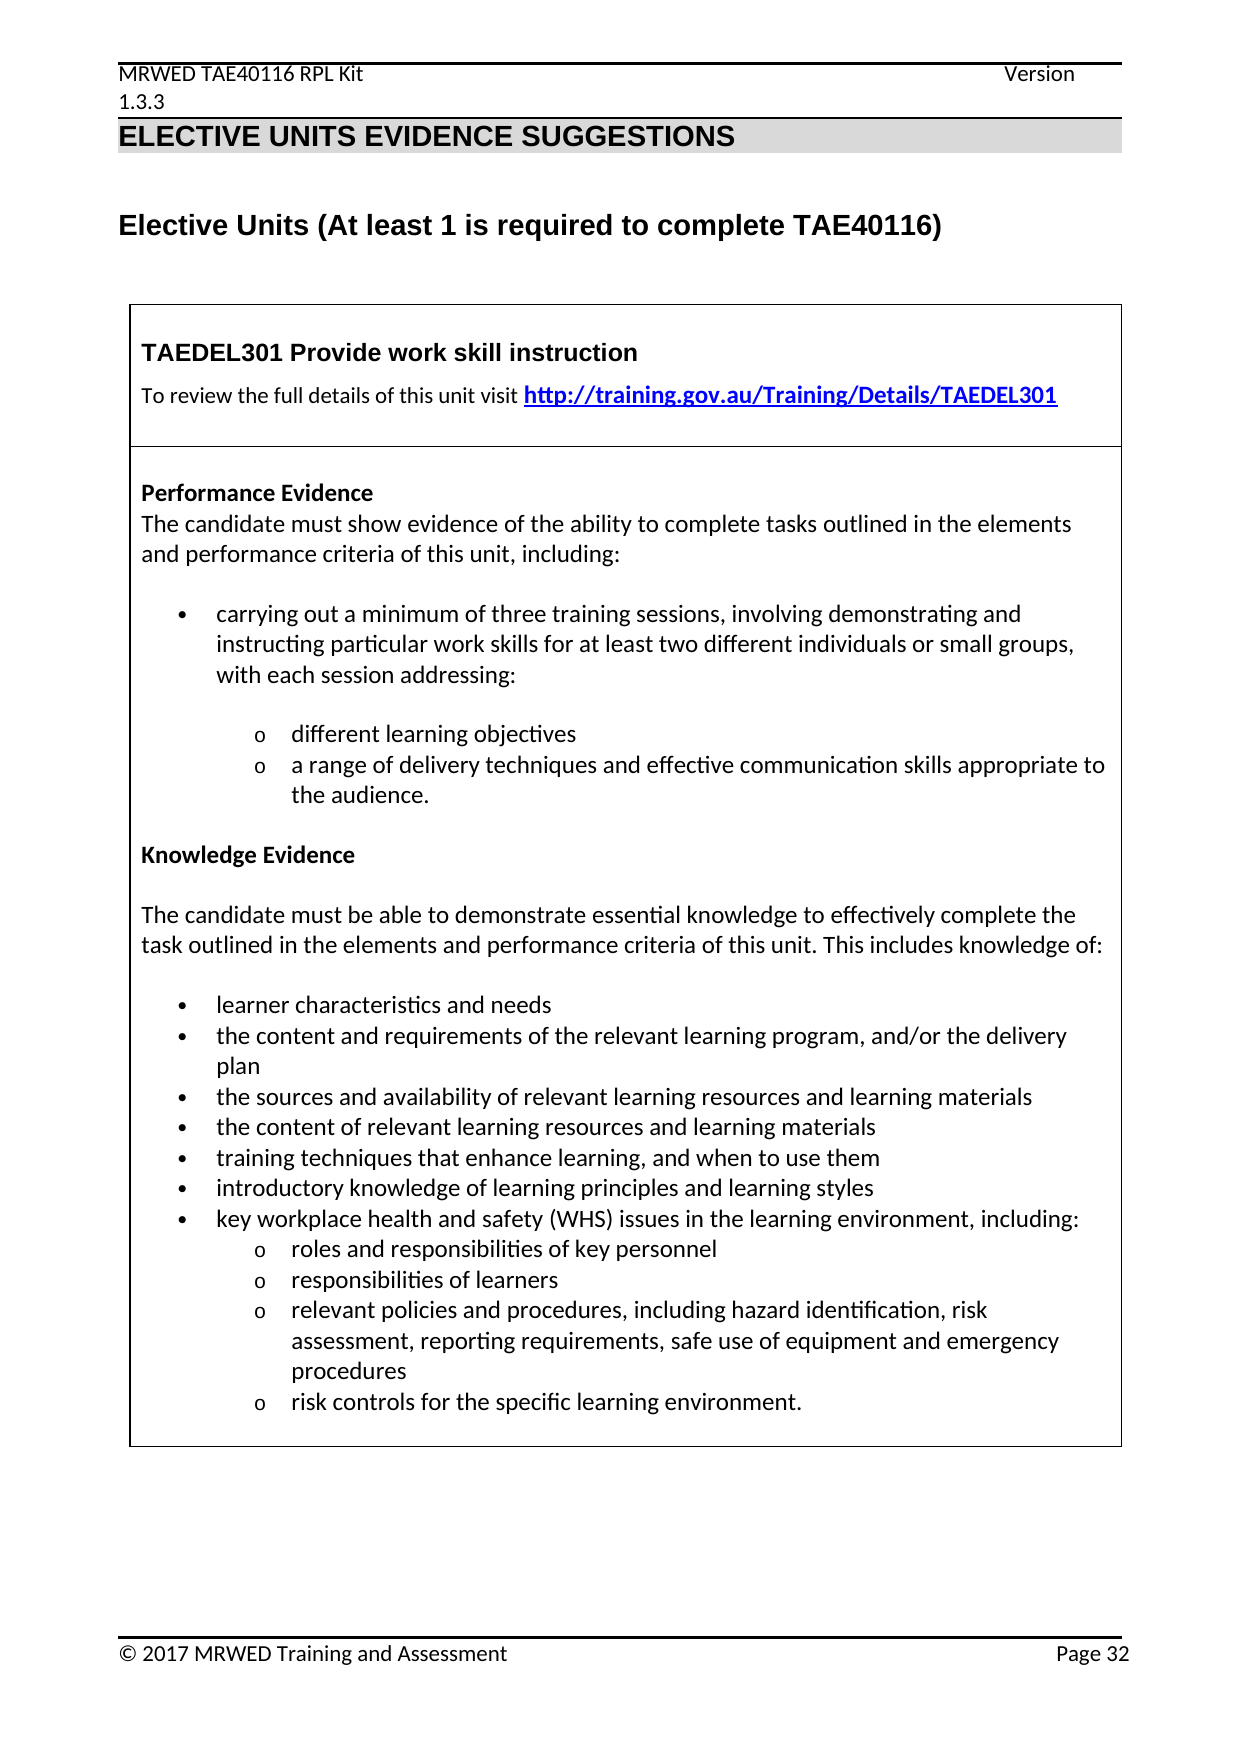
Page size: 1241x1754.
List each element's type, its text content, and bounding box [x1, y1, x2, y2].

table_cell Performance Evidence The candidate must show evidence of the ability to complete tasks outlined in the elements and performance criteria of this unit, including: carrying out a minimum of three training sessions, involving demonstrating and instructing particular work skills for at least two different individuals or small groups, with each session addressing: different learning objectives a range of delivery techniques and effective communication skills appropriate to the audience. Knowledge Evidence The candidate must be able to demonstrate essential knowledge to effectively complete the task outlined in the elements and performance criteria of this unit. This includes knowledge of: learner characteristics and needs the content and requirements of the relevant learning program, and/or the delivery plan the sources and availability of relevant learning resources and learning materials the content of relevant learning resources and learning materials training techniques that enhance learning, and when to use them introductory knowledge of learning principles and learning styles key workplace health and safety (WHS) issues in the learning environment, including: roles and responsibilities of key personnel responsibilities of learners relevant policies and procedures, including hazard identification, risk assessment, reporting requirements, safe use of equipment and emergency procedures risk controls for the specific learning environment. [131, 447, 1121, 1446]
text Elective Units (At least 1 is required to complete TAE40116) [118, 208, 1122, 241]
subtitle ELECTIVE UNITS EVIDENCE SUGGESTIONS [118, 119, 1122, 153]
table_header TAEDEL301 Provide work skill instruction To review the full details of this unit visit http://training.gov.au/Training/Details/TAEDEL301 [131, 305, 1121, 446]
